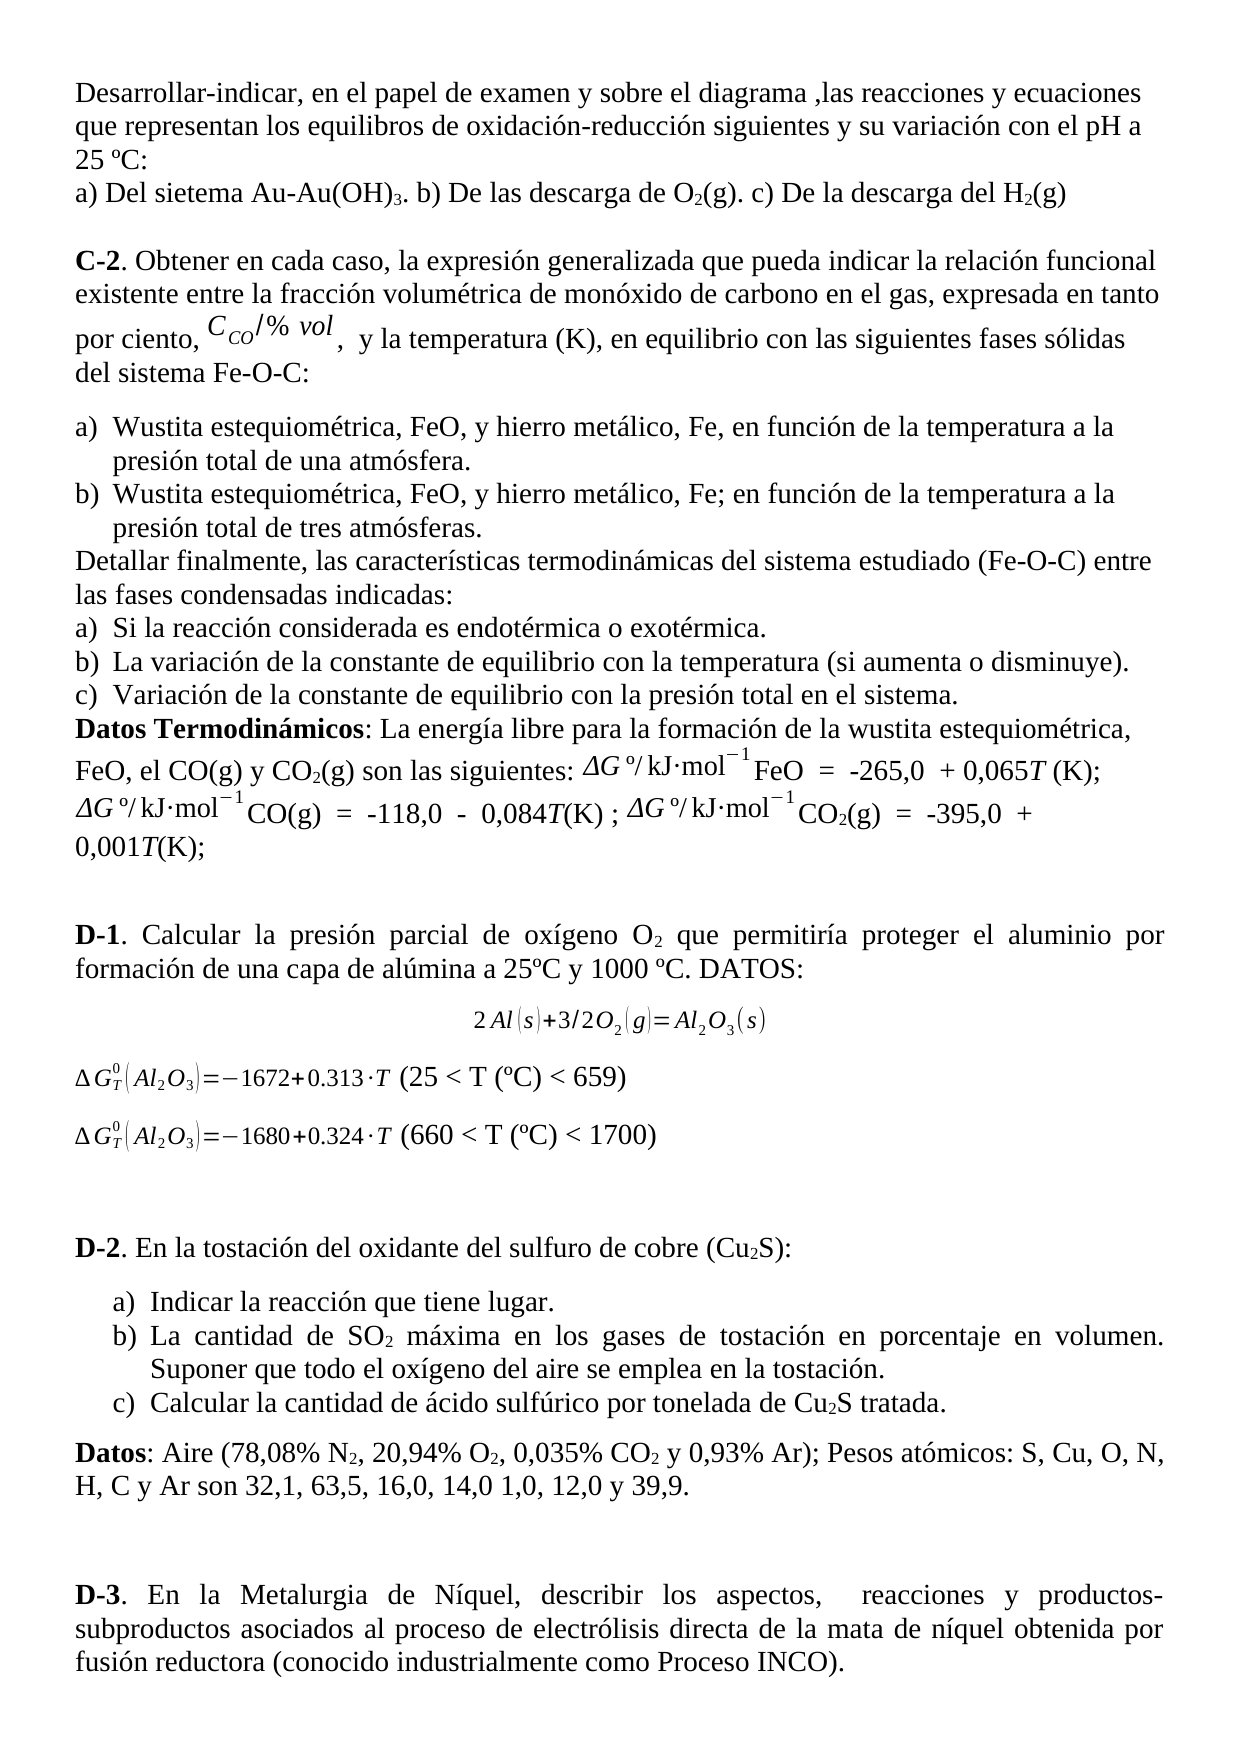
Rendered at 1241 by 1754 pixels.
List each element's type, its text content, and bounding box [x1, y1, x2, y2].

list Indicar la reacción que tiene lugar. [112, 1284, 1165, 1318]
text C-2. Obtener en cada caso, la expresión generalizada que pueda indicar la relación funcional existente entre la fracción volumétrica de monóxido de carbono en el gas, expresada en tanto por ciento, , y la temperatura (K), en equilibrio con las siguientes fases sólidas del sistema Fe-O-C: [75, 243, 1165, 388]
text Detallar finalmente, las características termodinámicas del sistema estudiado (Fe-O-C) entre las fases condensadas indicadas: [75, 543, 1165, 610]
text Datos: Aire (78,08% N2, 20,94% O2, 0,035% CO2 y 0,93% Ar); Pesos atómicos: S, Cu, O, N, H, C y Ar son 32,1, 63,5, 16,0, 14,0 1,0, 12,0 y 39,9. [75, 1435, 1165, 1502]
text (660 < T (ºC) < 1700) [75, 1117, 1165, 1154]
list Wustita estequiométrica, FeO, y hierro metálico, Fe, en función de la temperatura a la presión total de una atmósfera. [75, 409, 1165, 476]
list Si la reacción considerada es endotérmica o exotérmica. [75, 610, 1165, 644]
list La cantidad de SO2 máxima en los gases de tostación en porcentaje en volumen. Suponer que todo el oxígeno del aire se emplea en la tostación. [112, 1318, 1165, 1385]
text (25 < T (ºC) < 659) [75, 1059, 1165, 1096]
list Variación de la constante de equilibrio con la presión total en el sistema. [75, 677, 1165, 711]
text D-2. En la tostación del oxidante del sulfuro de cobre (Cu2S): [75, 1230, 1165, 1263]
text Desarrollar-indicar, en el papel de examen y sobre el diagrama ,las reacciones y ecuaciones que representan los equilibros de oxidación-reducción siguientes y su variación con el pH a 25 ºC: [75, 75, 1165, 176]
title Wustita estequiométrica, FeO, y hierro metálico, Fe; en función de la temperatura a la presión total de tres atmósferas. [75, 476, 1165, 543]
text Datos Termodinámicos: La energía libre para la formación de la wustita estequiométrica, FeO, el CO(g) y CO2(g) son las siguientes: FeO = -265,0 + 0,065T (K); CO(g) = -118,0 - 0,084T(K) ; CO2(g) = -395,0 + 0,001T(K); [75, 711, 1165, 863]
list La variación de la constante de equilibrio con la temperatura (si aumenta o disminuye). [75, 644, 1165, 677]
text D-1. Calcular la presión parcial de oxígeno O2 que permitiría proteger el aluminio por formación de una capa de alúmina a 25ºC y 1000 ºC. DATOS: [75, 917, 1165, 984]
text D-3. En la Metalurgia de Níquel, describir los aspectos, reacciones y productos-subproductos asociados al proceso de electrólisis directa de la mata de níquel obtenida por fusión reductora (conocido industrialmente como Proceso INCO). [75, 1577, 1165, 1678]
text a) Del sietema Au-Au(OH)3. b) De las descarga de O2(g). c) De la descarga del H2(g) [75, 176, 1165, 209]
list Calcular la cantidad de ácido sulfúrico por tonelada de Cu2S tratada. [112, 1385, 1165, 1418]
